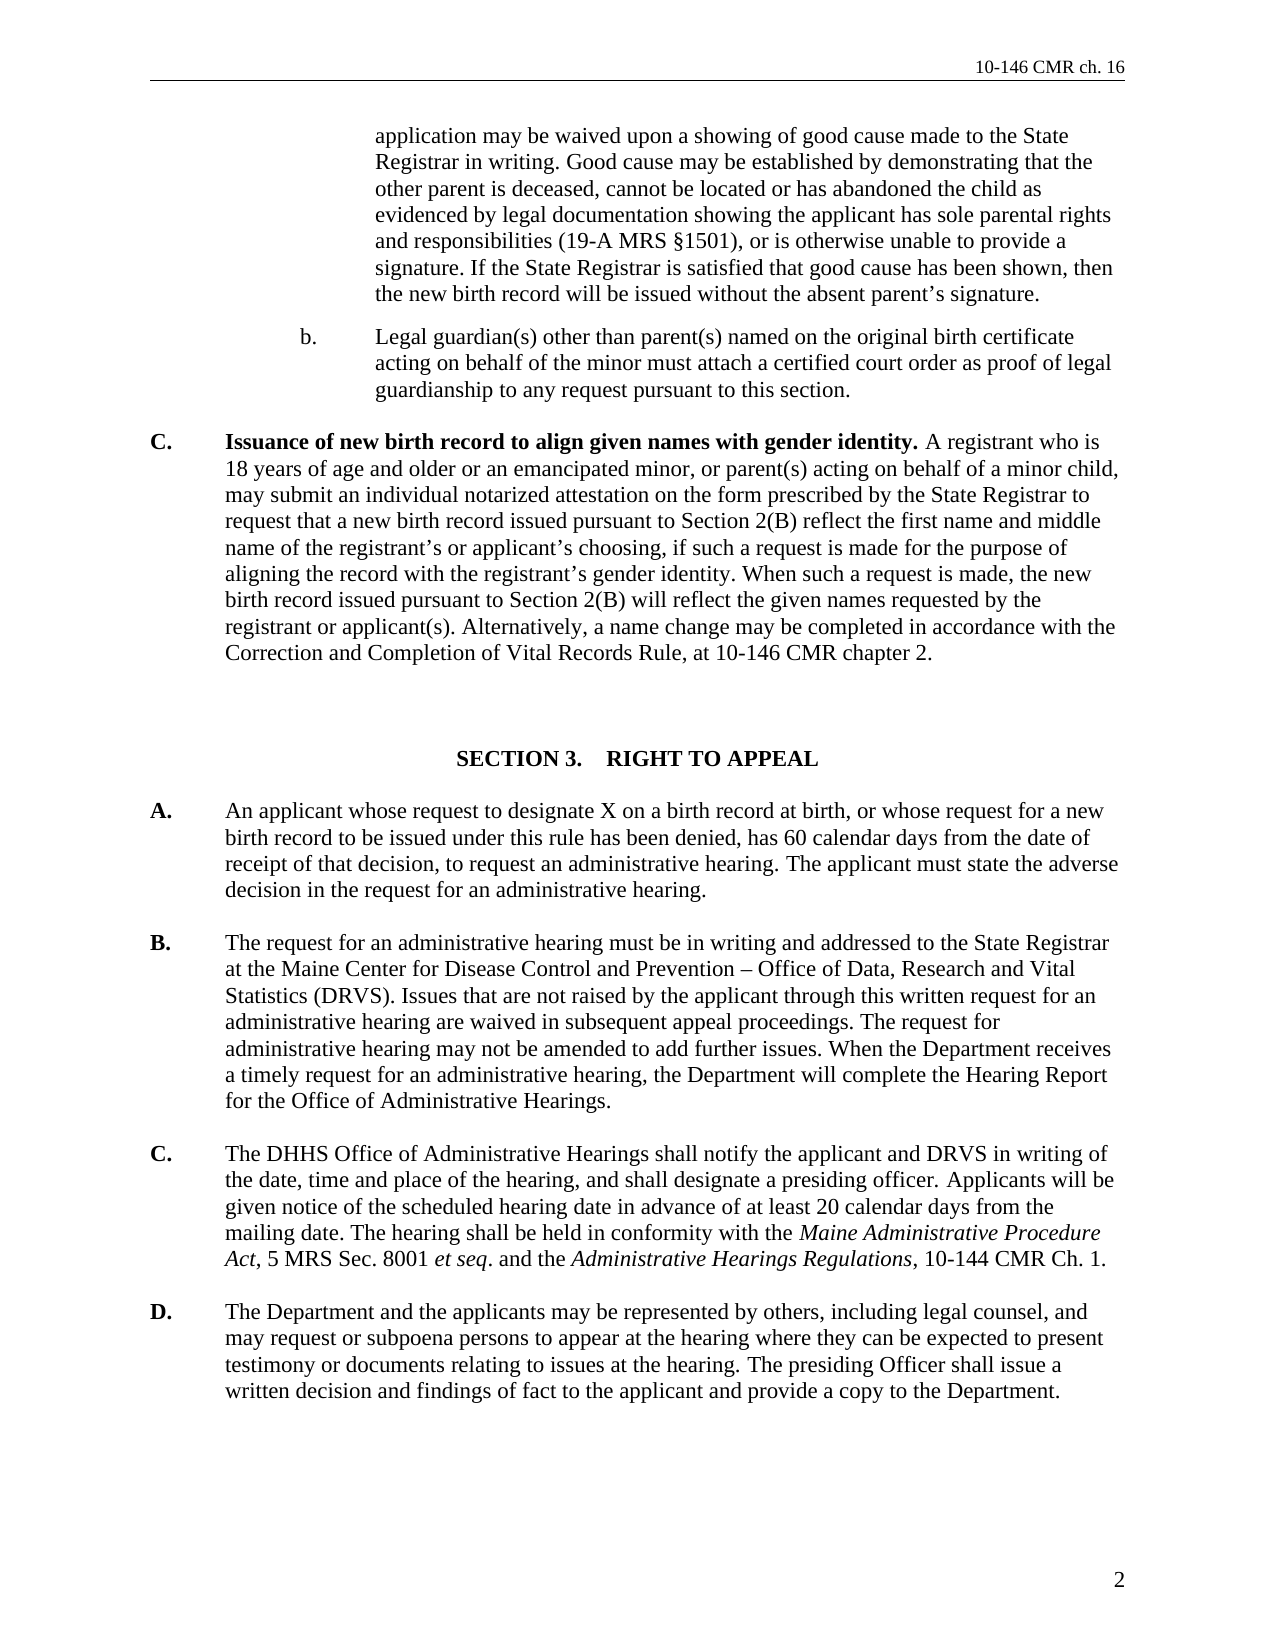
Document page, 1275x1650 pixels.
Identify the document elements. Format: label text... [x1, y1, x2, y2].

text C. Issuance of new birth record to align given names with gender identity. A registrant who is 18 years of age and older or an emancipated minor, or parent(s) acting on behalf of a minor child, may submit an individual notarized attestation on the form prescribed by the State Registrar to request that a new birth record issued pursuant to Section 2(B) reflect the first name and middle name of the registrant’s or applicant’s choosing, if such a request is made for the purpose of aligning the record with the registrant’s gender identity. When such a request is made, the new birth record issued pursuant to Section 2(B) will reflect the given names requested by the registrant or applicant(s). Alternatively, a name change may be completed in accordance with the Correction and Completion of Vital Records Rule, at 10-146 CMR chapter 2. [150, 428, 1125, 666]
list The Department and the applicants may be represented by others, including legal counsel, and may request or subpoena persons to appear at the hearing where they can be expected to present testimony or documents relating to issues at the hearing. The presiding Officer shall issue a written decision and findings of fact to the applicant and provide a copy to the Department. [150, 1298, 1125, 1403]
list The request for an administrative hearing must be in writing and addressed to the State Registrar at the Maine Center for Disease Control and Prevention – Office of Data, Research and Vital Statistics (DRVS). Issues that are not raised by the applicant through this written request for an administrative hearing are waived in subsequent appeal proceedings. The request for administrative hearing may not be amended to add further issues. When the Department receives a timely request for an administrative hearing, the Department will complete the Hearing Report for the Office of Administrative Hearings. [150, 929, 1125, 1114]
list The DHHS Office of Administrative Hearings shall notify the applicant and DRVS in writing of the date, time and place of the hearing, and shall designate a presiding officer. Applicants will be given notice of the scheduled hearing date in advance of at least 20 calendar days from the mailing date. The hearing shall be held in conformity with the Maine Administrative Procedure Act, 5 MRS Sec. 8001 et seq. and the Administrative Hearings Regulations, 10-144 CMR Ch. 1. [150, 1140, 1125, 1272]
list b. Legal guardian(s) other than parent(s) named on the original birth certificate acting on behalf of the minor must attach a certified court order as proof of legal guardianship to any request pursuant to this section. [300, 323, 1125, 402]
text SECTION 3. RIGHT TO APPEAL [150, 745, 1125, 771]
list An applicant whose request to designate X on a birth record at birth, or whose request for a new birth record to be issued under this rule has been denied, has 60 calendar days from the date of receipt of that decision, to request an administrative hearing. The applicant must state the adverse decision in the request for an administrative hearing. [150, 797, 1125, 903]
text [300, 122, 1125, 306]
